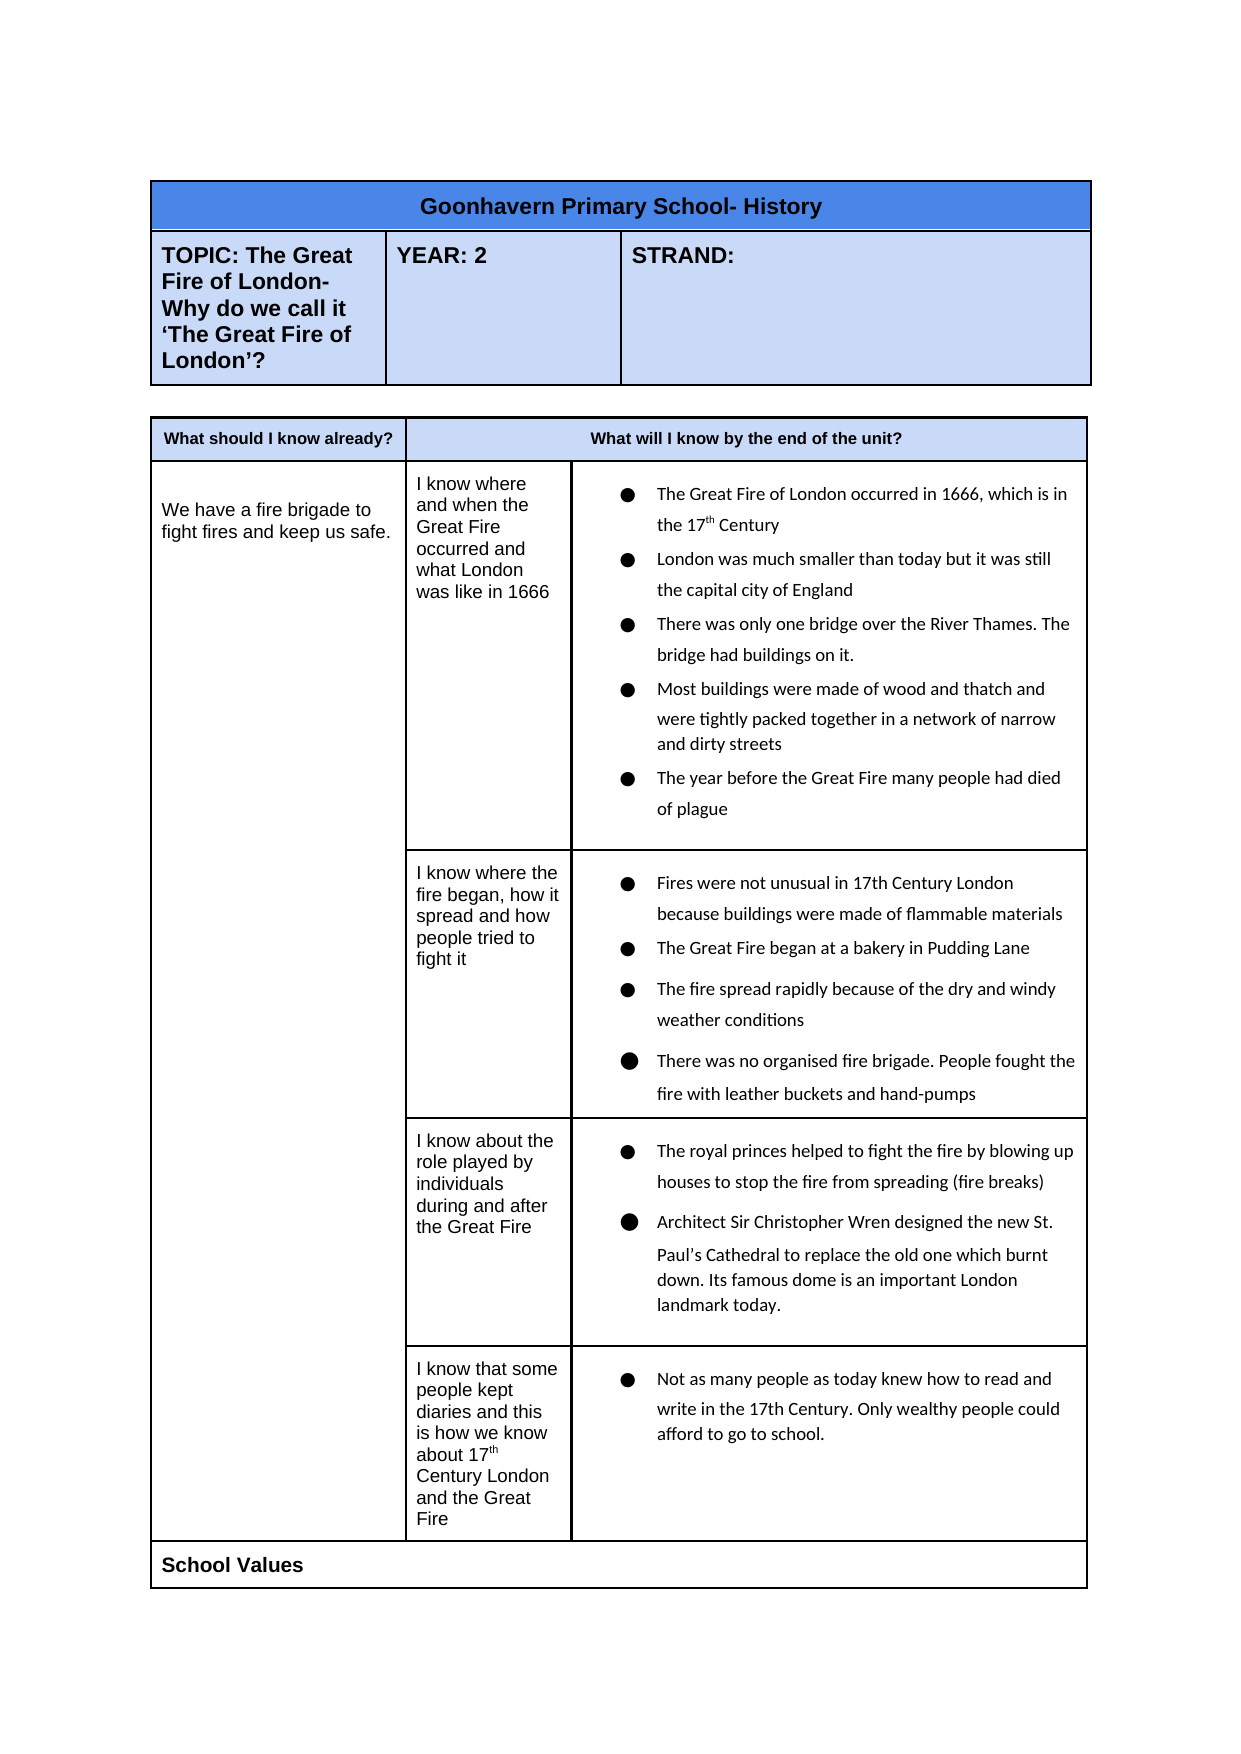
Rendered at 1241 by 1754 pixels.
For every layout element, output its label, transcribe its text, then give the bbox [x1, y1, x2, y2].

table_cell Fires were not unusual in 17th Century London because buildings were made of flammable materials The Great Fire began at a bakery in Pudding Lane The fire spread rapidly because of the dry and windy weather conditions There was no organised fire brigade. People fought the fire with leather buckets and hand-pumps [573, 851, 1086, 1117]
table_cell We have a fire brigade to fight fires and keep us safe. [152, 462, 405, 1540]
table_cell I know where and when the Great Fire occurred and what London was like in 1666 [407, 462, 570, 849]
table_cell The royal princes helped to fight the fire by blowing up houses to stop the fire from spreading (fire breaks) Architect Sir Christopher Wren designed the new St. Paul’s Cathedral to replace the old one which burnt down. Its famous dome is an important London landmark today. [573, 1119, 1086, 1345]
table_cell YEAR: 2 [387, 232, 620, 384]
table_cell TOPIC: The Great Fire of London- Why do we call it ‘The Great Fire of London’? [152, 232, 385, 384]
table_cell Not as many people as today knew how to read and write in the 17th Century. Only wealthy people could afford to go to school. [573, 1347, 1086, 1540]
table_header What should I know already? [152, 419, 405, 460]
table_cell I know where the fire began, how it spread and how people tried to fight it [407, 851, 570, 1117]
table_cell The Great Fire of London occurred in 1666, which is in the 17th Century London was much smaller than today but it was still the capital city of England There was only one bridge over the River Thames. The bridge had buildings on it. Most buildings were made of wood and thatch and were tightly packed together in a network of narrow and dirty streets The year before the Great Fire many people had died of plague [573, 462, 1086, 849]
table_cell STRAND: [622, 232, 1090, 384]
table_header What will I know by the end of the unit? [407, 419, 1086, 460]
table_header Goonhavern Primary School- History [152, 182, 1090, 229]
table_cell School Values [152, 1542, 1086, 1587]
table_cell I know about the role played by individuals during and after the Great Fire [407, 1119, 570, 1345]
table_cell I know that some people kept diaries and this is how we know about 17th Century London and the Great Fire [407, 1347, 570, 1540]
